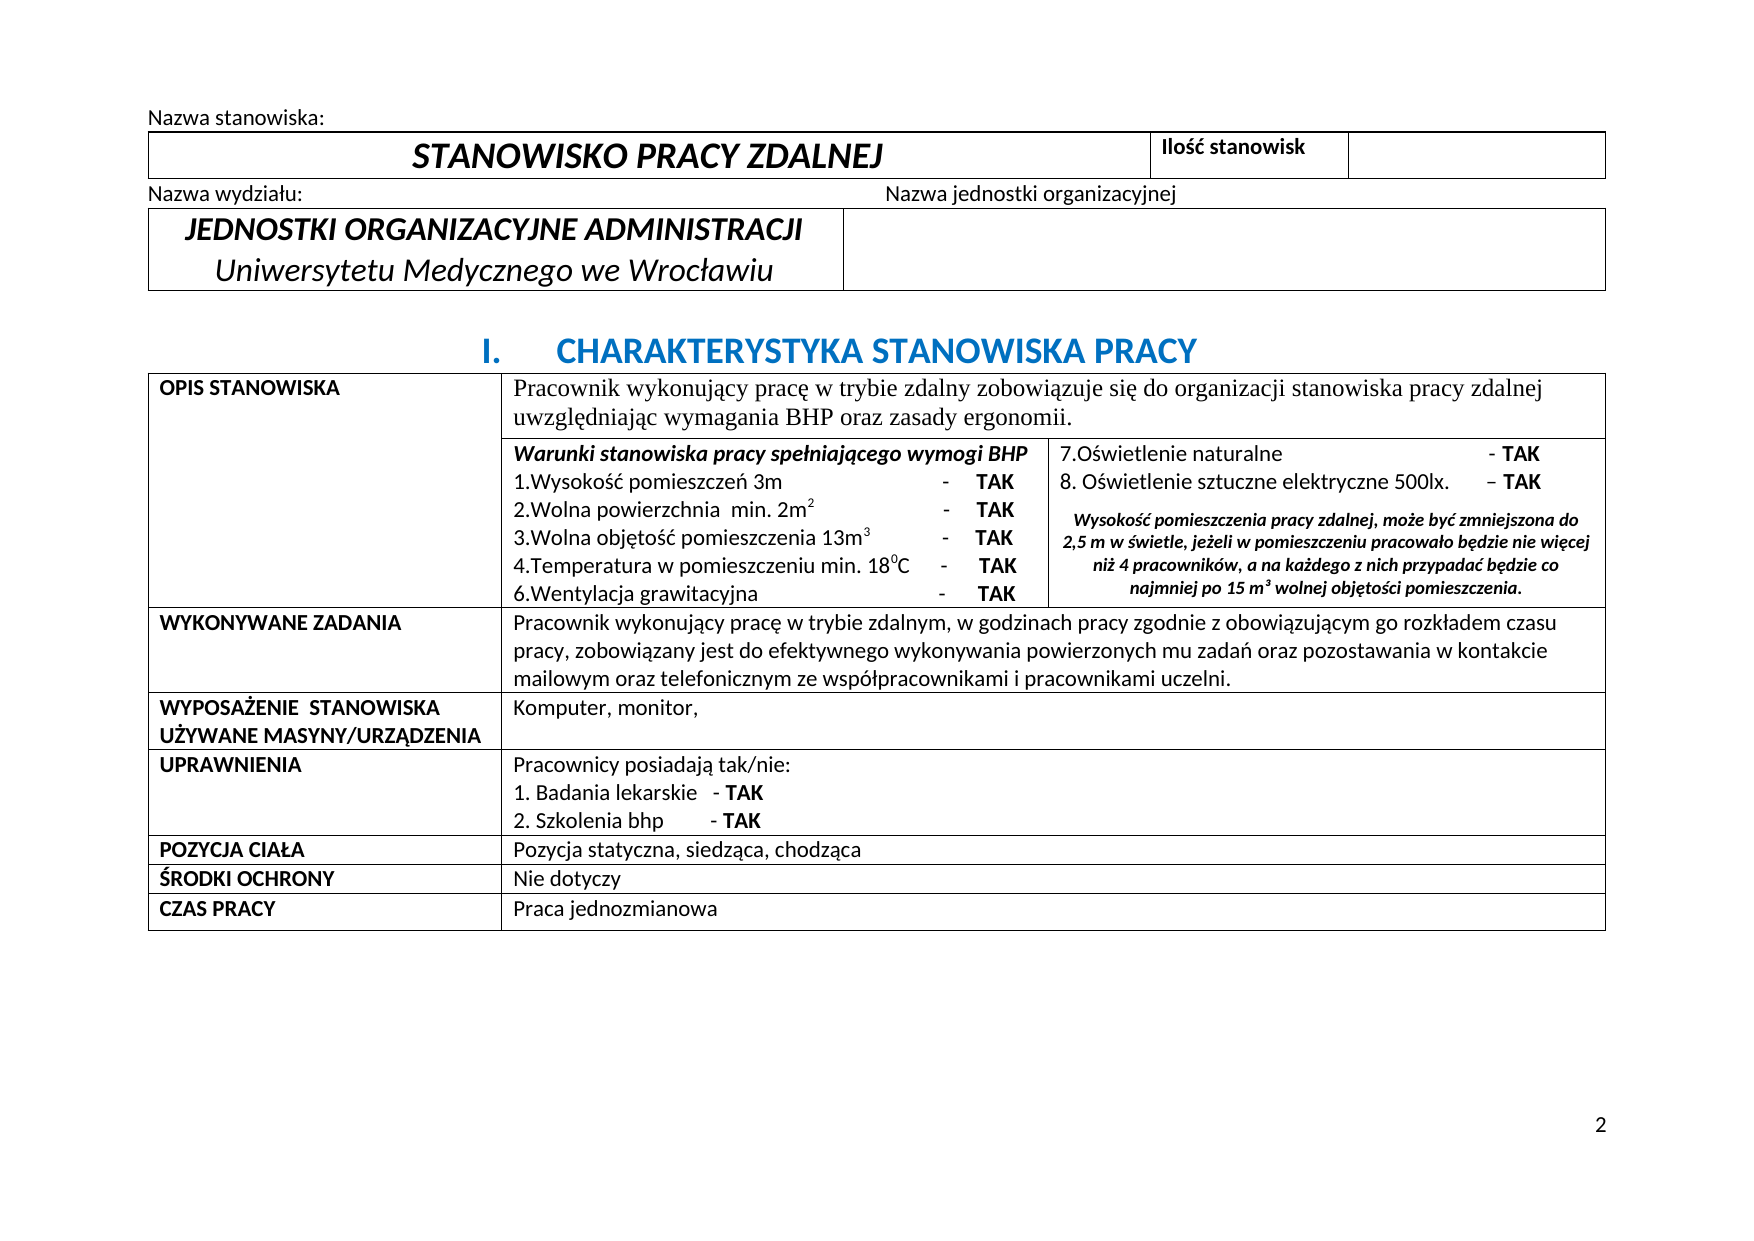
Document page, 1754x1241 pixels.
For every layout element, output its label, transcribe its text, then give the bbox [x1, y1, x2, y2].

table_header JEDNOSTKI ORGANIZACYJNE ADMINISTRACJI Uniwersytetu Medycznego we Wrocławiu [149, 209, 843, 290]
list CHARAKTERYSTYKA STANOWISKA PRACY [73, 327, 1606, 372]
table_cell 7.Oświetlenie naturalne - TAK 8. Oświetlenie sztuczne elektryczne 500lx. – TAK Wysokość pomieszczenia pracy zdalnej, może być zmniejszona do 2,5 m w świetle, jeżeli w pomieszczeniu pracowało będzie nie więcej niż 4 pracowników, a na każdego z nich przypadać będzie co najmniej po 15 m³ wolnej objętości pomieszczenia. [1049, 439, 1605, 607]
table_cell WYKONYWANE ZADANIA [149, 608, 501, 692]
table_header [1349, 133, 1605, 178]
table_cell Komputer, monitor, [502, 693, 1605, 749]
table_cell WYPOSAŻENIE STANOWISKA UŻYWANE MASYNY/URZĄDZENIA [149, 693, 501, 749]
table_header [844, 209, 1605, 290]
table_cell Pozycja statyczna, siedząca, chodząca [502, 836, 1605, 863]
table_cell UPRAWNIENIA [149, 750, 501, 834]
table_header Pracownik wykonujący pracę w trybie zdalny zobowiązuje się do organizacji stanowiska pracy zdalnej uwzględniając wymagania BHP oraz zasady ergonomii. [502, 374, 1605, 438]
table_header STANOWISKO PRACY ZDALNEJ [149, 133, 1150, 178]
table_cell CZAS PRACY [149, 894, 501, 930]
table_cell Praca jednozmianowa [502, 894, 1605, 930]
table_cell ŚRODKI OCHRONY [149, 865, 501, 893]
table_header Ilość stanowisk [1151, 133, 1348, 178]
text Nazwa wydziału: Nazwa jednostki organizacyjnej [148, 179, 1606, 207]
table_cell Warunki stanowiska pracy spełniającego wymogi BHP 1.Wysokość pomieszczeń 3m - TAK 2.Wolna powierzchnia min. 2m2 - TAK 3.Wolna objętość pomieszczenia 13m3 - TAK 4.Temperatura w pomieszczeniu min. - TAK 6.Wentylacja grawitacyjna - TAK [502, 439, 1048, 607]
table_header OPIS STANOWISKA [149, 374, 501, 607]
text Nazwa stanowiska: [148, 103, 1606, 131]
table_cell Pracownik wykonujący pracę w trybie zdalnym, w godzinach pracy zgodnie z obowiązującym go rozkładem czasu pracy, zobowiązany jest do efektywnego wykonywania powierzonych mu zadań oraz pozostawania w kontakcie mailowym oraz telefonicznym ze współpracownikami i pracownikami uczelni. [502, 608, 1605, 692]
table_cell Pracownicy posiadają tak/nie: 1. Badania lekarskie - TAK 2. Szkolenia bhp - TAK [502, 750, 1605, 834]
table_cell Nie dotyczy [502, 865, 1605, 893]
table_cell POZYCJA CIAŁA [149, 836, 501, 863]
